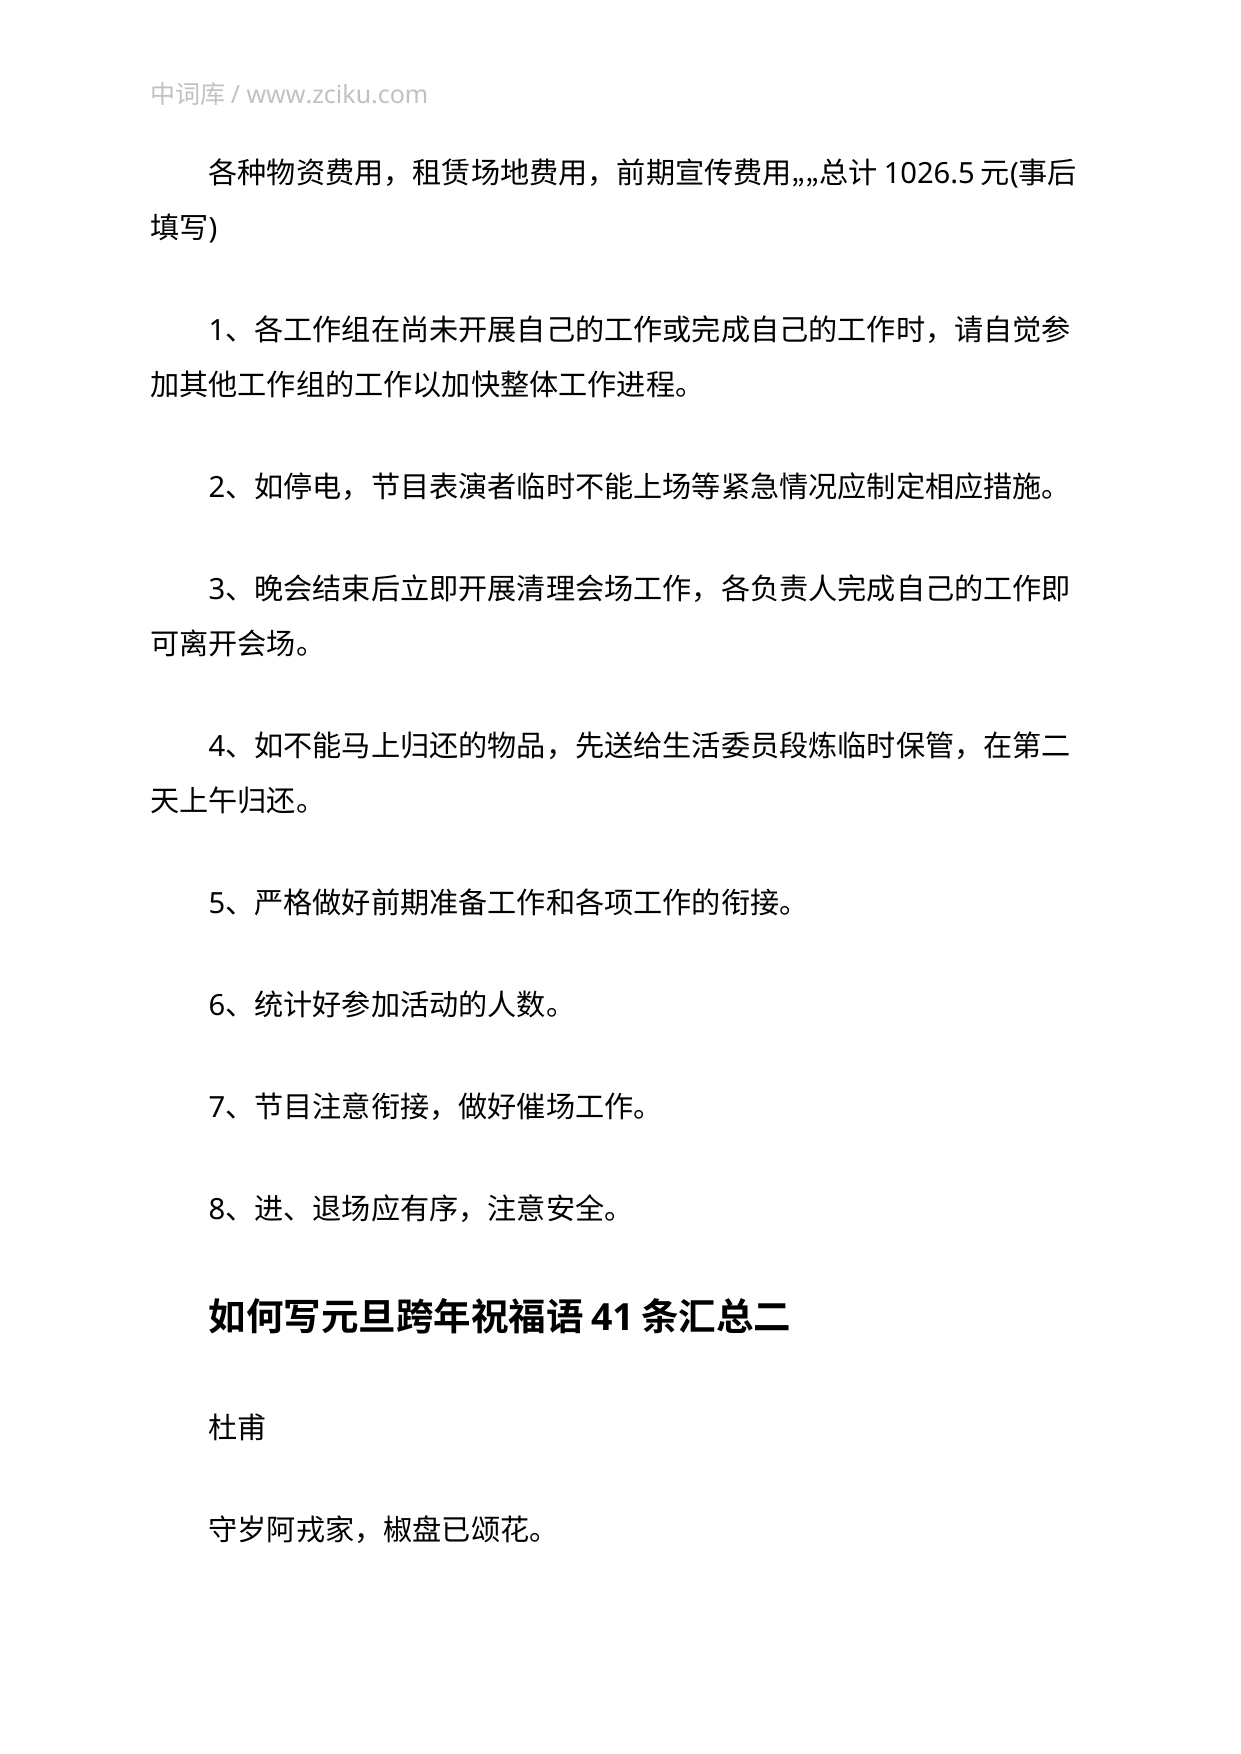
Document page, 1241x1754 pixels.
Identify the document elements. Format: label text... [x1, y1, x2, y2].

text 4、如不能马上归还的物品，先送给生活委员段炼临时保管，在第二天上午归还。 [150, 722, 1090, 820]
text 6、统计好参加活动的人数。 [150, 981, 1090, 1024]
text 守岁阿戎家，椒盘已颂花。 [150, 1507, 1090, 1549]
text 1、各工作组在尚未开展自己的工作或完成自己的工作时，请自觉参加其他工作组的工作以加快整体工作进程。 [150, 307, 1090, 404]
text 各种物资费用，租赁场地费用，前期宣传费用„„总计1026.5元(事后填写) [150, 150, 1090, 247]
text 3、晚会结束后立即开展清理会场工作，各负责人完成自己的工作即可离开会场。 [150, 566, 1090, 663]
text 5、严格做好前期准备工作和各项工作的衔接。 [150, 879, 1090, 922]
text 2、如停电，节目表演者临时不能上场等紧急情况应制定相应措施。 [150, 464, 1090, 506]
text 如何写元旦跨年祝福语41条汇总二 [150, 1287, 1090, 1342]
text 7、节目注意衔接，做好催场工作。 [150, 1083, 1090, 1126]
text 杜甫 [150, 1405, 1090, 1447]
text 8、进、退场应有序，注意安全。 [150, 1185, 1090, 1228]
